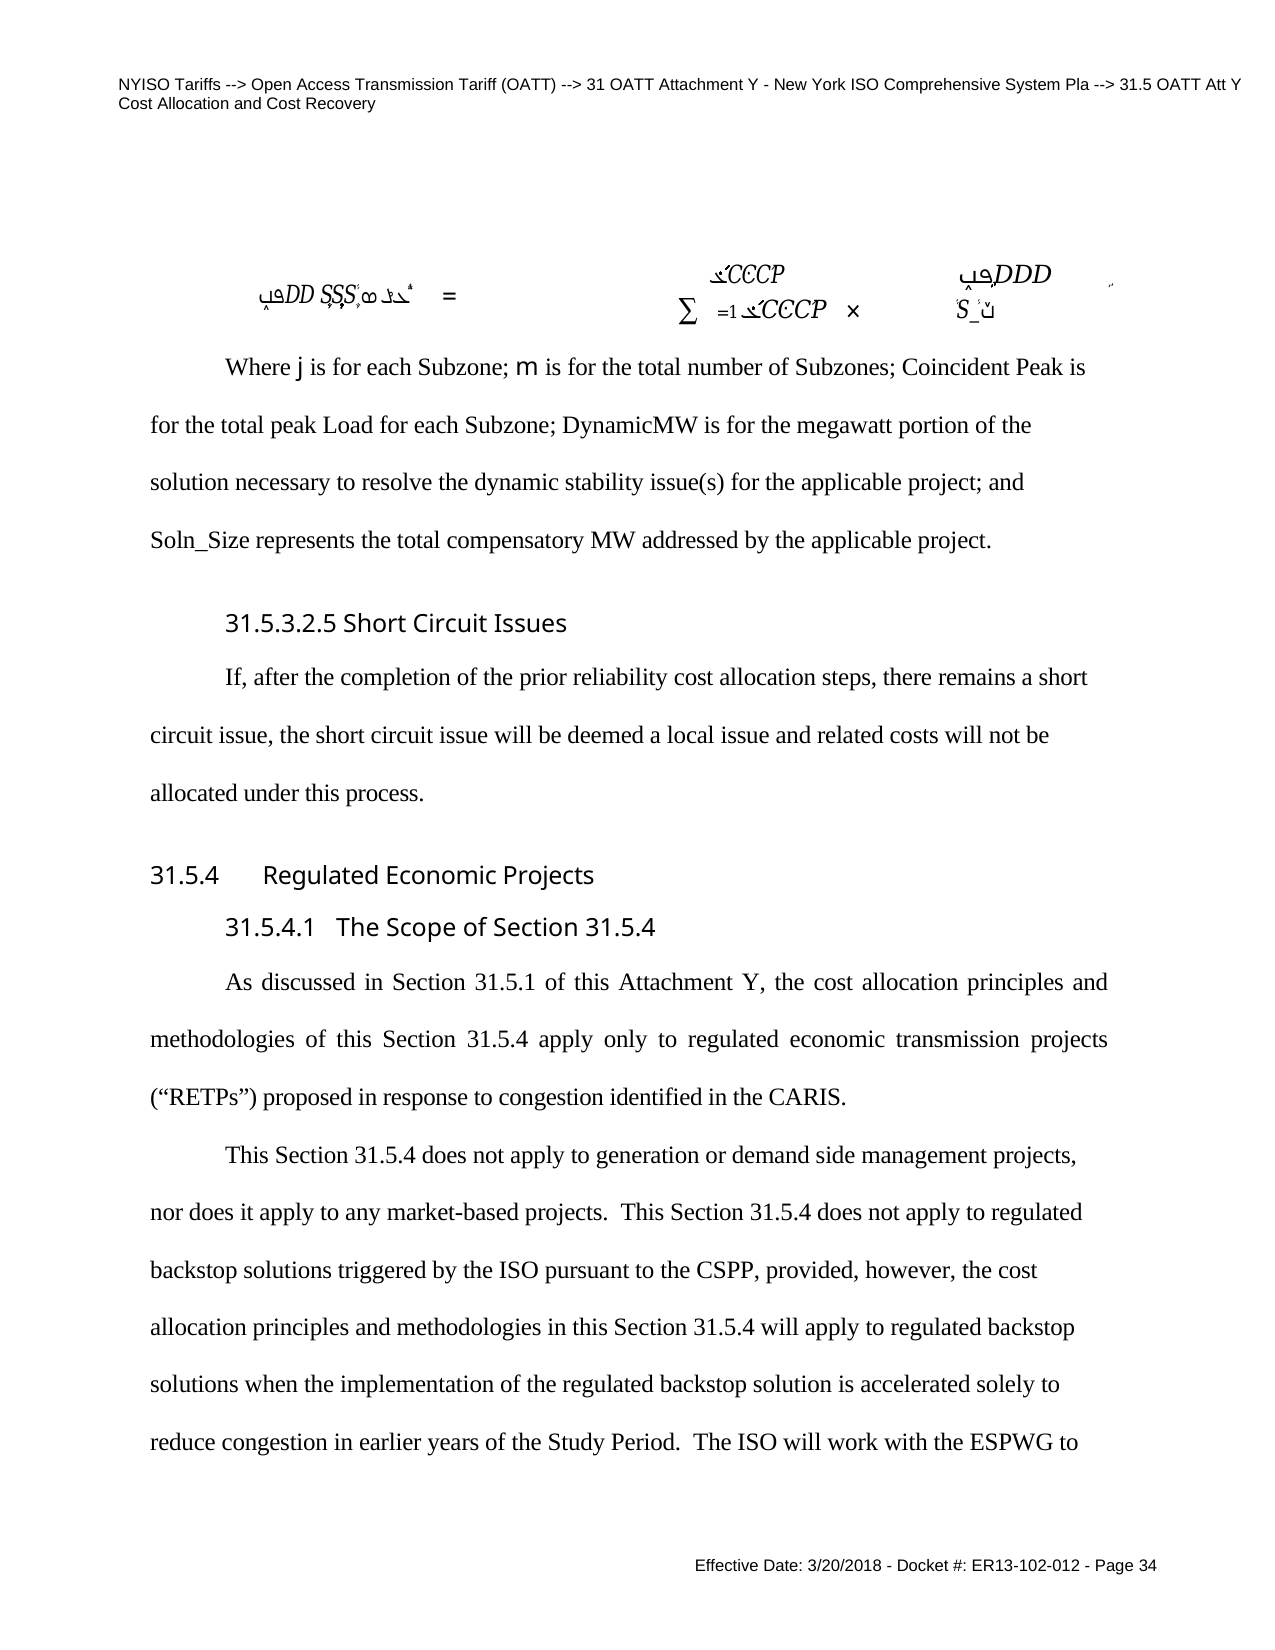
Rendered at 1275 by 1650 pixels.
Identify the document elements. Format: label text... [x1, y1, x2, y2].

text ܥ݋𝐶𝐶݀𝐶 𝑃݇௝ ܦݕ𝐷𝐷𝐷ܹ ∑௞=1ܥ݋𝐶𝐶݀𝐶 𝑃݇௞ × ܵ𝑆_ܵݖ [677, 255, 1117, 326]
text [150, 1117, 1122, 1462]
text 31.5.4 Regulated Economic Projects [150, 862, 1275, 890]
text Where j is for each Subzone; m is for the total number of Subzones; Coincident Peak is for the total peak Load for each Subzone; DynamicMW is for the megawatt portion of the solution necessary to resolve the dynamic stability issue(s) for the applicable project; and Soln_Size represents the total compensatory MW addressed by the applicable project. [150, 329, 1117, 560]
text 31.5.3.2.5 Short Circuit Issues [225, 609, 1275, 638]
text ܦݕ𝐷𝐷 ܵ𝑆ܾ𝑆𝑆 ܥ݋ݏ ܣ𝐴ܿ݅݊௝ = [257, 280, 671, 309]
text As discussed in Section 31.5.1 of this Attachment Y, the cost allocation principles and methodologies of this Section 31.5.4 apply only to regulated economic transmission projects (“RETPs”) proposed in response to congestion identified in the CARIS. [150, 944, 1109, 1116]
text If, after the completion of the prior reliability cost allocation steps, there remains a short circuit issue, the short circuit issue will be deemed a local issue and related costs will not be allocated under this process. [150, 638, 1127, 813]
text 31.5.4.1 The Scope of Section 31.5.4 [225, 914, 1275, 943]
